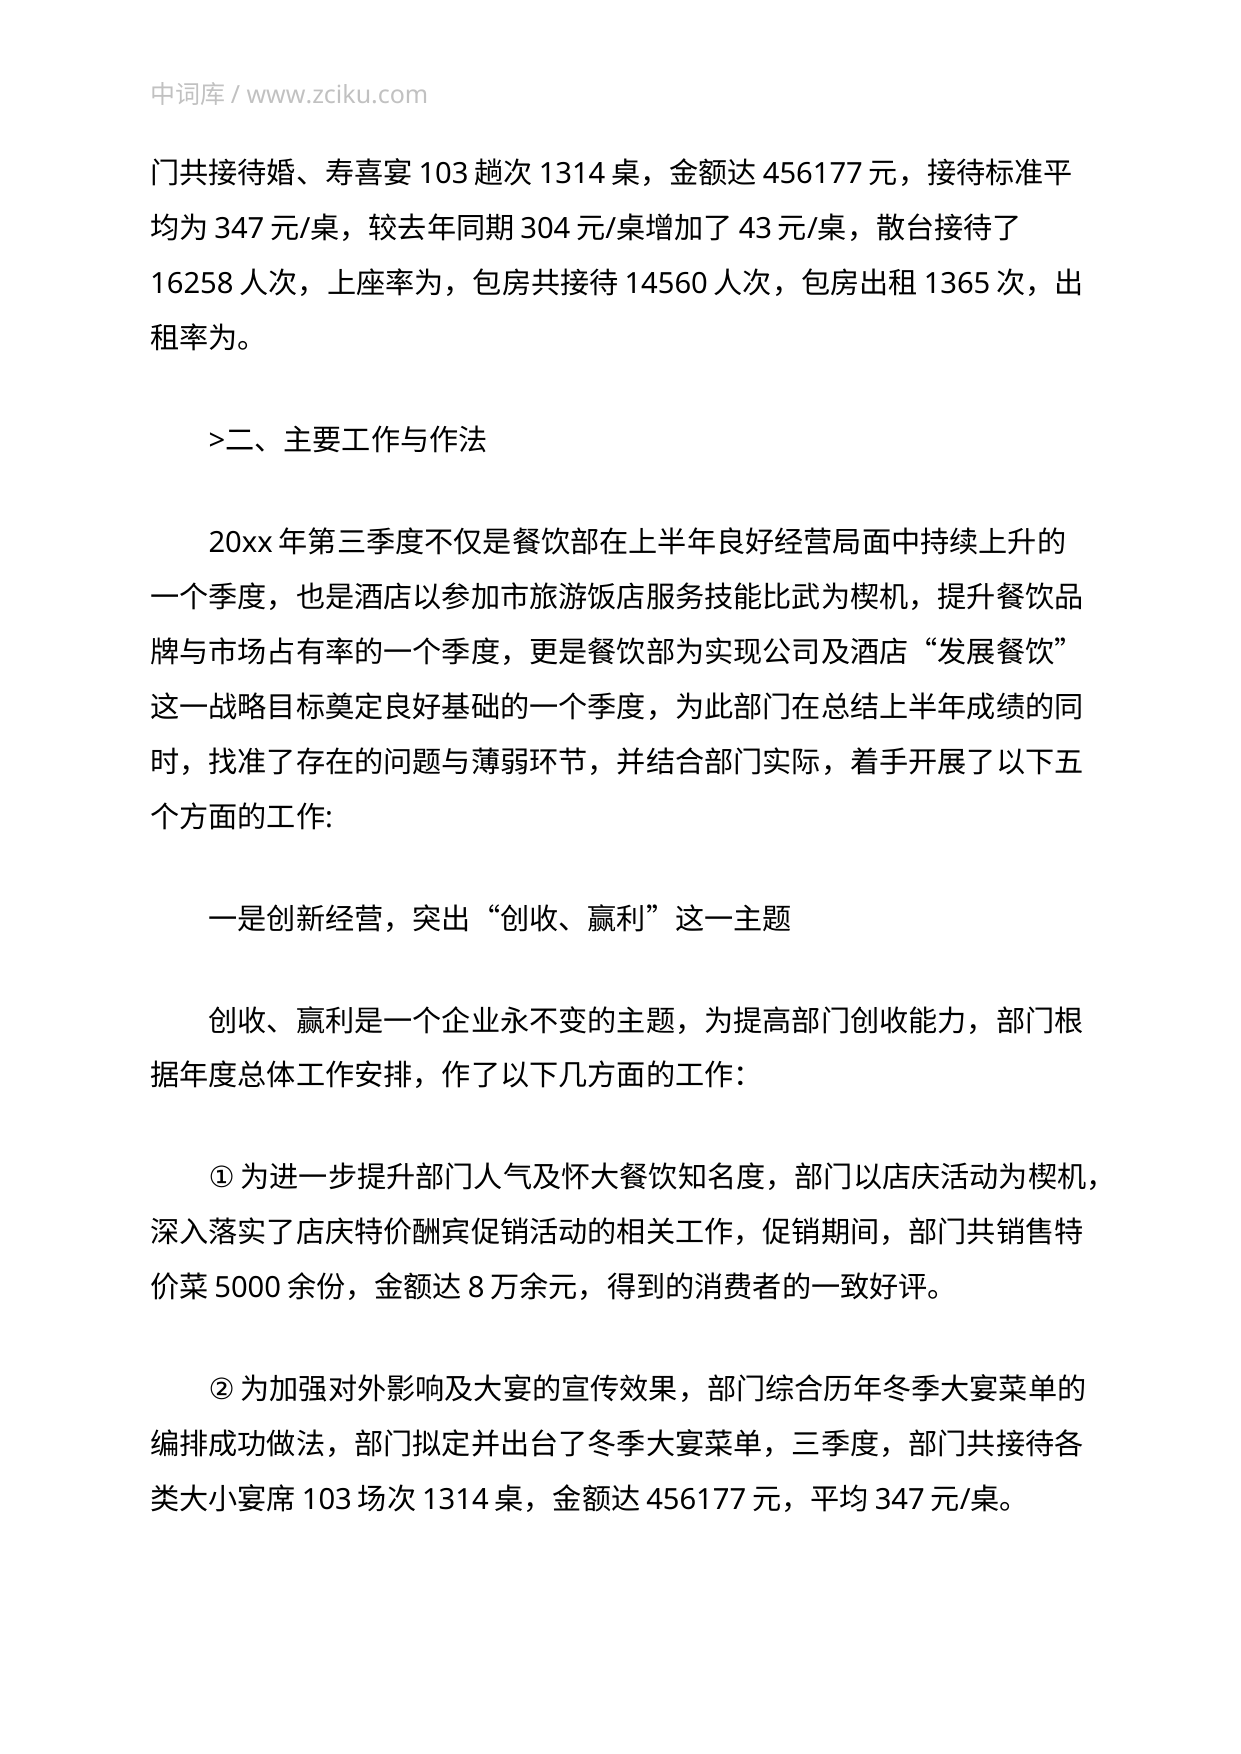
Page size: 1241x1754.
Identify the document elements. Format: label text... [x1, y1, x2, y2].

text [150, 150, 1090, 357]
text ①为进一步提升部门人气及怀大餐饮知名度，部门以店庆活动为楔机，深入落实了店庆特价酬宾促销活动的相关工作，促销期间，部门共销售特价菜5000余份，金额达8万余元，得到的消费者的一致好评。 [150, 1154, 1090, 1306]
text >二、主要工作与作法 [150, 417, 1090, 459]
text 一是创新经营，突出“创收、赢利”这一主题 [150, 895, 1090, 938]
text ②为加强对外影响及大宴的宣传效果，部门综合历年冬季大宴菜单的编排成功做法，部门拟定并出台了冬季大宴菜单，三季度，部门共接待各类大小宴席103场次1314桌，金额达456177元，平均347元/桌。 [150, 1366, 1090, 1518]
text 创收、赢利是一个企业永不变的主题，为提高部门创收能力，部门根据年度总体工作安排，作了以下几方面的工作： [150, 997, 1090, 1094]
text 20xx年第三季度不仅是餐饮部在上半年良好经营局面中持续上升的一个季度，也是酒店以参加市旅游饭店服务技能比武为楔机，提升餐饮品牌与市场占有率的一个季度，更是餐饮部为实现公司及酒店“发展餐饮”这一战略目标奠定良好基础的一个季度，为此部门在总结上半年成绩的同时，找准了存在的问题与薄弱环节，并结合部门实际，着手开展了以下五个方面的工作: [150, 519, 1090, 836]
